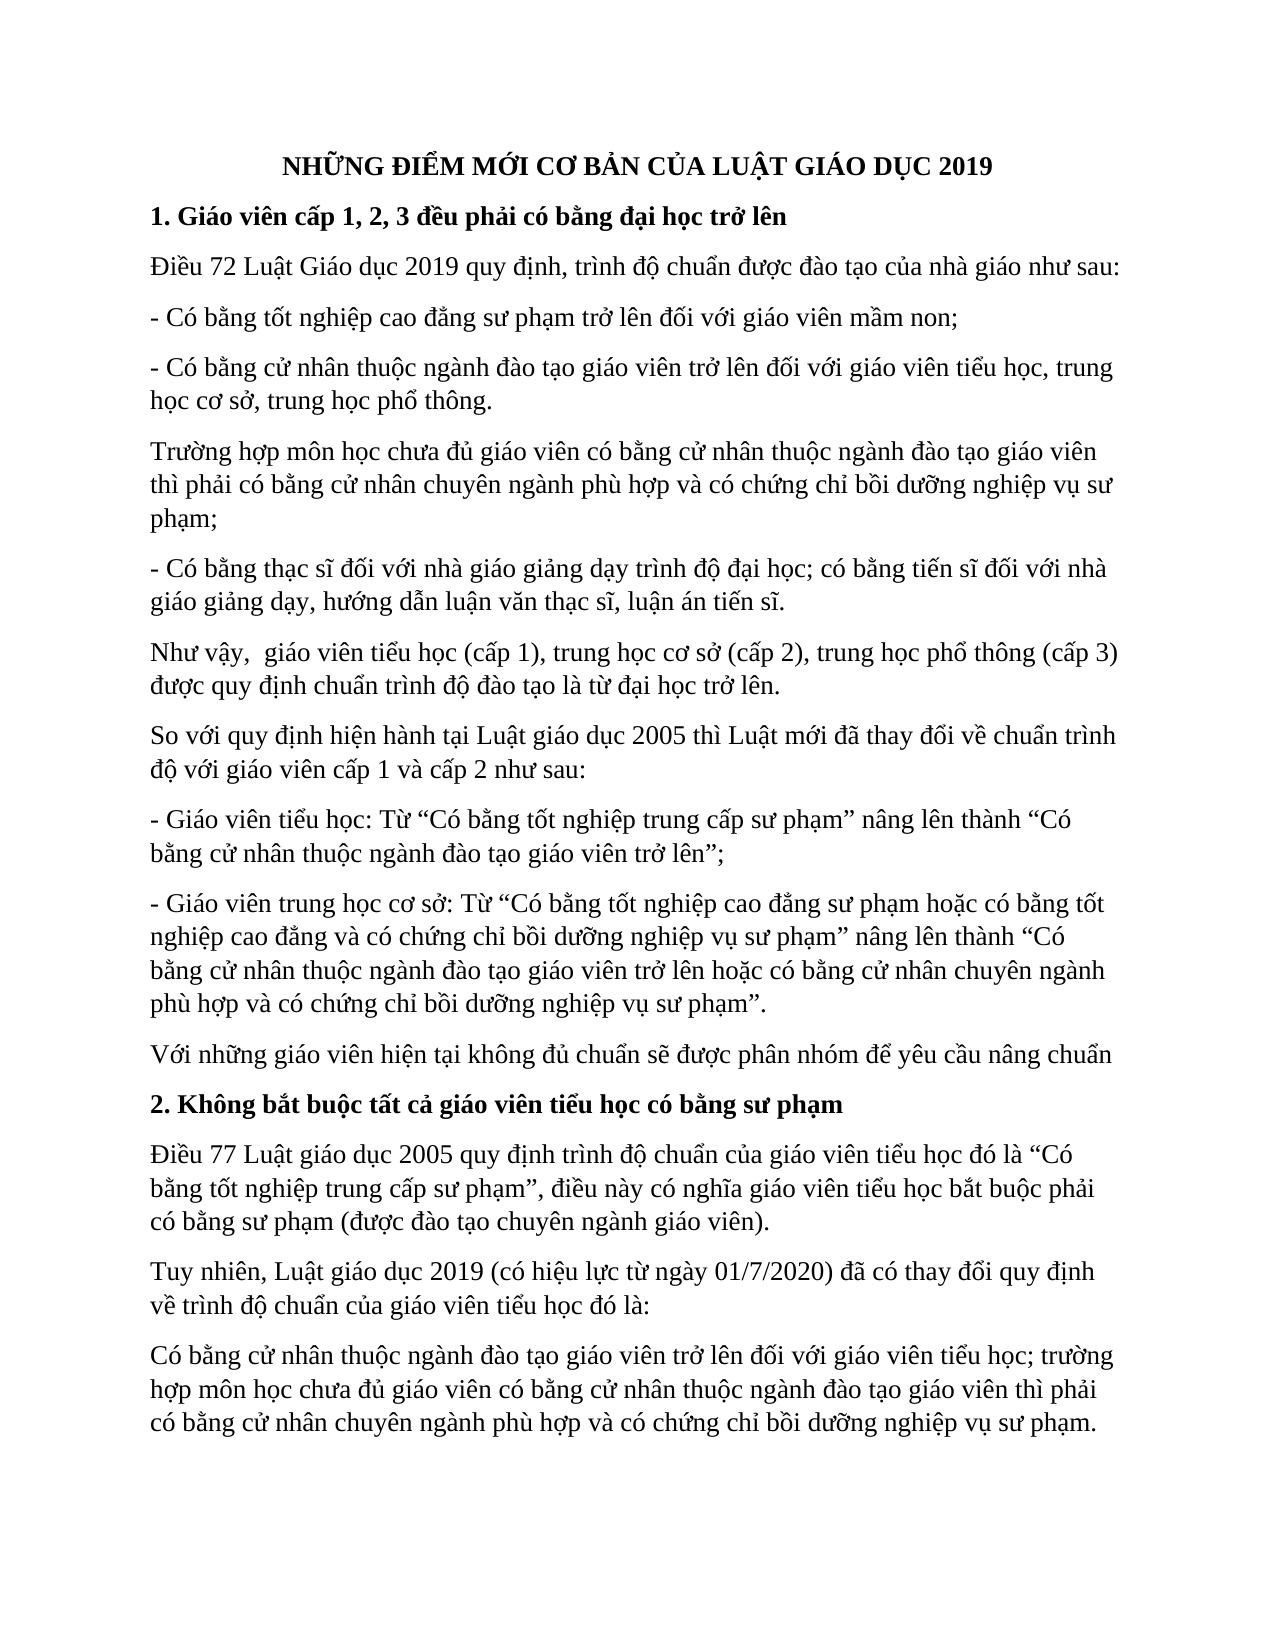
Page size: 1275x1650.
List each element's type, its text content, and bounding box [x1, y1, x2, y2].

text - Có bằng thạc sĩ đối với nhà giáo giảng dạy trình độ đại học; có bằng tiến sĩ đối với nhà giáo giảng dạy, hướng dẫn luận văn thạc sĩ, luận án tiến sĩ. [150, 552, 1125, 617]
text - Giáo viên tiểu học: Từ “Có bằng tốt nghiệp trung cấp sư phạm” nâng lên thành “Có bằng cử nhân thuộc ngành đào tạo giáo viên trở lên”; [150, 803, 1125, 868]
text - Có bằng tốt nghiệp cao đẳng sư phạm trở lên đối với giáo viên mầm non; [150, 301, 1125, 332]
text 1. Giáo viên cấp 1, 2, 3 đều phải có bằng đại học trở lên [150, 200, 1125, 231]
text So với quy định hiện hành tại Luật giáo dục 2005 thì Luật mới đã thay đổi về chuẩn trình độ với giáo viên cấp 1 và cấp 2 như sau: [150, 719, 1125, 784]
text NHỮNG ĐIỂM MỚI CƠ BẢN CỦA LUẬT GIÁO DỤC 2019 [150, 150, 1125, 181]
text Như vậy, giáo viên tiểu học (cấp 1), trung học cơ sở (cấp 2), trung học phổ thông (cấp 3) được quy định chuẩn trình độ đào tạo là từ đại học trở lên. [150, 636, 1125, 700]
text - Giáo viên trung học cơ sở: Từ “Có bằng tốt nghiệp cao đẳng sư phạm hoặc có bằng tốt nghiệp cao đẳng và có chứng chỉ bồi dưỡng nghiệp vụ sư phạm” nâng lên thành “Có bằng cử nhân thuộc ngành đào tạo giáo viên trở lên hoặc có bằng cử nhân chuyên ngành phù hợp và có chứng chỉ bồi dưỡng nghiệp vụ sư phạm”. [150, 887, 1125, 1019]
text Với những giáo viên hiện tại không đủ chuẩn sẽ được phân nhóm để yêu cầu nâng chuẩn [150, 1038, 1125, 1069]
text Tuy nhiên, Luật giáo dục 2019 (có hiệu lực từ ngày 01/7/2020) đã có thay đổi quy định về trình độ chuẩn của giáo viên tiểu học đó là: [150, 1255, 1125, 1320]
text 2. Không bắt buộc tất cả giáo viên tiểu học có bằng sư phạm [150, 1088, 1125, 1119]
text - Có bằng cử nhân thuộc ngành đào tạo giáo viên trở lên đối với giáo viên tiểu học, trung học cơ sở, trung học phổ thông. [150, 351, 1125, 416]
text Trường hợp môn học chưa đủ giáo viên có bằng cử nhân thuộc ngành đào tạo giáo viên thì phải có bằng cử nhân chuyên ngành phù hợp và có chứng chỉ bồi dưỡng nghiệp vụ sư phạm; [150, 434, 1125, 533]
text Điều 77 Luật giáo dục 2005 quy định trình độ chuẩn của giáo viên tiểu học đó là “Có bằng tốt nghiệp trung cấp sư phạm”, điều này có nghĩa giáo viên tiểu học bắt buộc phải có bằng sư phạm (được đào tạo chuyên ngành giáo viên). [150, 1138, 1125, 1236]
text Điều 72 Luật Giáo dục 2019 quy định, trình độ chuẩn được đào tạo của nhà giáo như sau: [150, 250, 1125, 282]
text Có bằng cử nhân thuộc ngành đào tạo giáo viên trở lên đối với giáo viên tiểu học; trường hợp môn học chưa đủ giáo viên có bằng cử nhân thuộc ngành đào tạo giáo viên thì phải có bằng cử nhân chuyên ngành phù hợp và có chứng chỉ bồi dưỡng nghiệp vụ sư phạm. [150, 1339, 1125, 1437]
